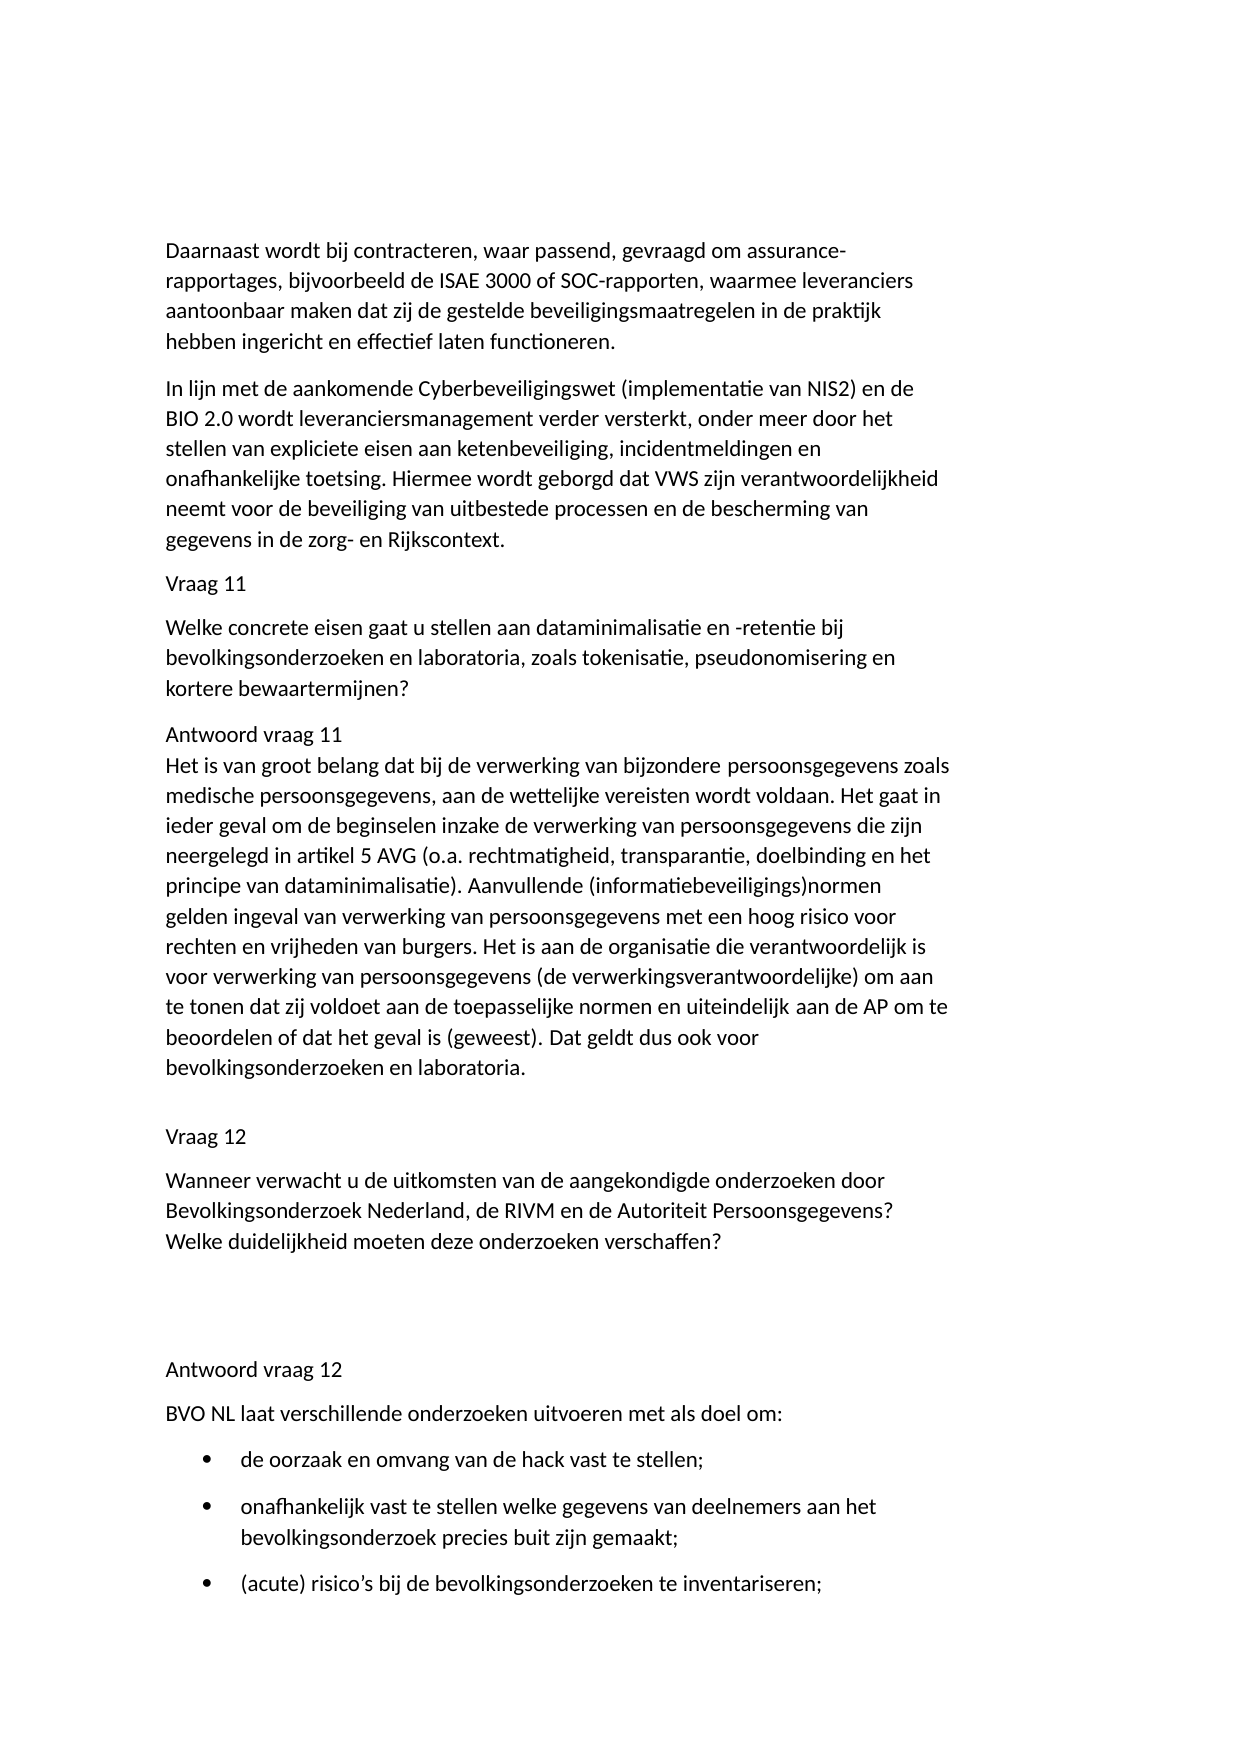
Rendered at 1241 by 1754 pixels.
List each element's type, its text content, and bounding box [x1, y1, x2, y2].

text In lijn met de aankomende Cyberbeveiligingswet (implementatie van NIS2) en de BIO 2.0 wordt leveranciersmanagement verder versterkt, onder meer door het stellen van expliciete eisen aan ketenbeveiliging, incidentmeldingen en onafhankelijke toetsing. Hiermee wordt geborgd dat VWS zijn verantwoordelijkheid neemt voor de beveiliging van uitbestede processen en de bescherming van gegevens in de zorg- en Rijkscontext. [165, 374, 950, 553]
text Wanneer verwacht u de uitkomsten van de aangekondigde onderzoeken door Bevolkingsonderzoek Nederland, de RIVM en de Autoriteit Persoonsgegevens? Welke duidelijkheid moeten deze onderzoeken verschaffen? [165, 1166, 950, 1255]
list (acute) risico’s bij de bevolkingsonderzoeken te inventariseren; [203, 1569, 950, 1598]
text Daarnaast wordt bij contracteren, waar passend, gevraagd om assurance-rapportages, bijvoorbeeld de ISAE 3000 of SOC-rapporten, waarmee leveranciers aantoonbaar maken dat zij de gestelde beveiligingsmaatregelen in de praktijk hebben ingericht en effectief laten functioneren. [165, 236, 950, 355]
text Antwoord vraag 11 [165, 721, 950, 749]
list onafhankelijk vast te stellen welke gegevens van deelnemers aan het bevolkingsonderzoek precies buit zijn gemaakt; [203, 1492, 950, 1551]
text Vraag 12 [165, 1125, 950, 1150]
list de oorzaak en omvang van de hack vast te stellen; [203, 1446, 950, 1474]
text Vraag 11 [165, 572, 950, 597]
text BVO NL laat verschillende onderzoeken uitvoeren met als doel om: [165, 1399, 950, 1427]
text Welke concrete eisen gaat u stellen aan dataminimalisatie en -retentie bij bevolkingsonderzoeken en laboratoria, zoals tokenisatie, pseudonomisering en kortere bewaartermijnen? [165, 613, 950, 702]
text Antwoord vraag 12 [165, 1357, 950, 1382]
text Het is van groot belang dat bij de verwerking van bijzondere persoonsgegevens zoals medische persoonsgegevens, aan de wettelijke vereisten wordt voldaan. Het gaat in ieder geval om de beginselen inzake de verwerking van persoonsgegevens die zijn neergelegd in artikel 5 AVG (o.a. rechtmatigheid, transparantie, doelbinding en het principe van dataminimalisatie). Aanvullende (informatiebeveiligings)normen gelden ingeval van verwerking van persoonsgegevens met een hoog risico voor rechten en vrijheden van burgers. Het is aan de organisatie die verantwoordelijk is voor verwerking van persoonsgegevens (de verwerkingsverantwoordelijke) om aan te tonen dat zij voldoet aan de toepasselijke normen en uiteindelijk aan de AP om te beoordelen of dat het geval is (geweest). Dat geldt dus ook voor bevolkingsonderzoeken en laboratoria. [165, 751, 950, 1081]
